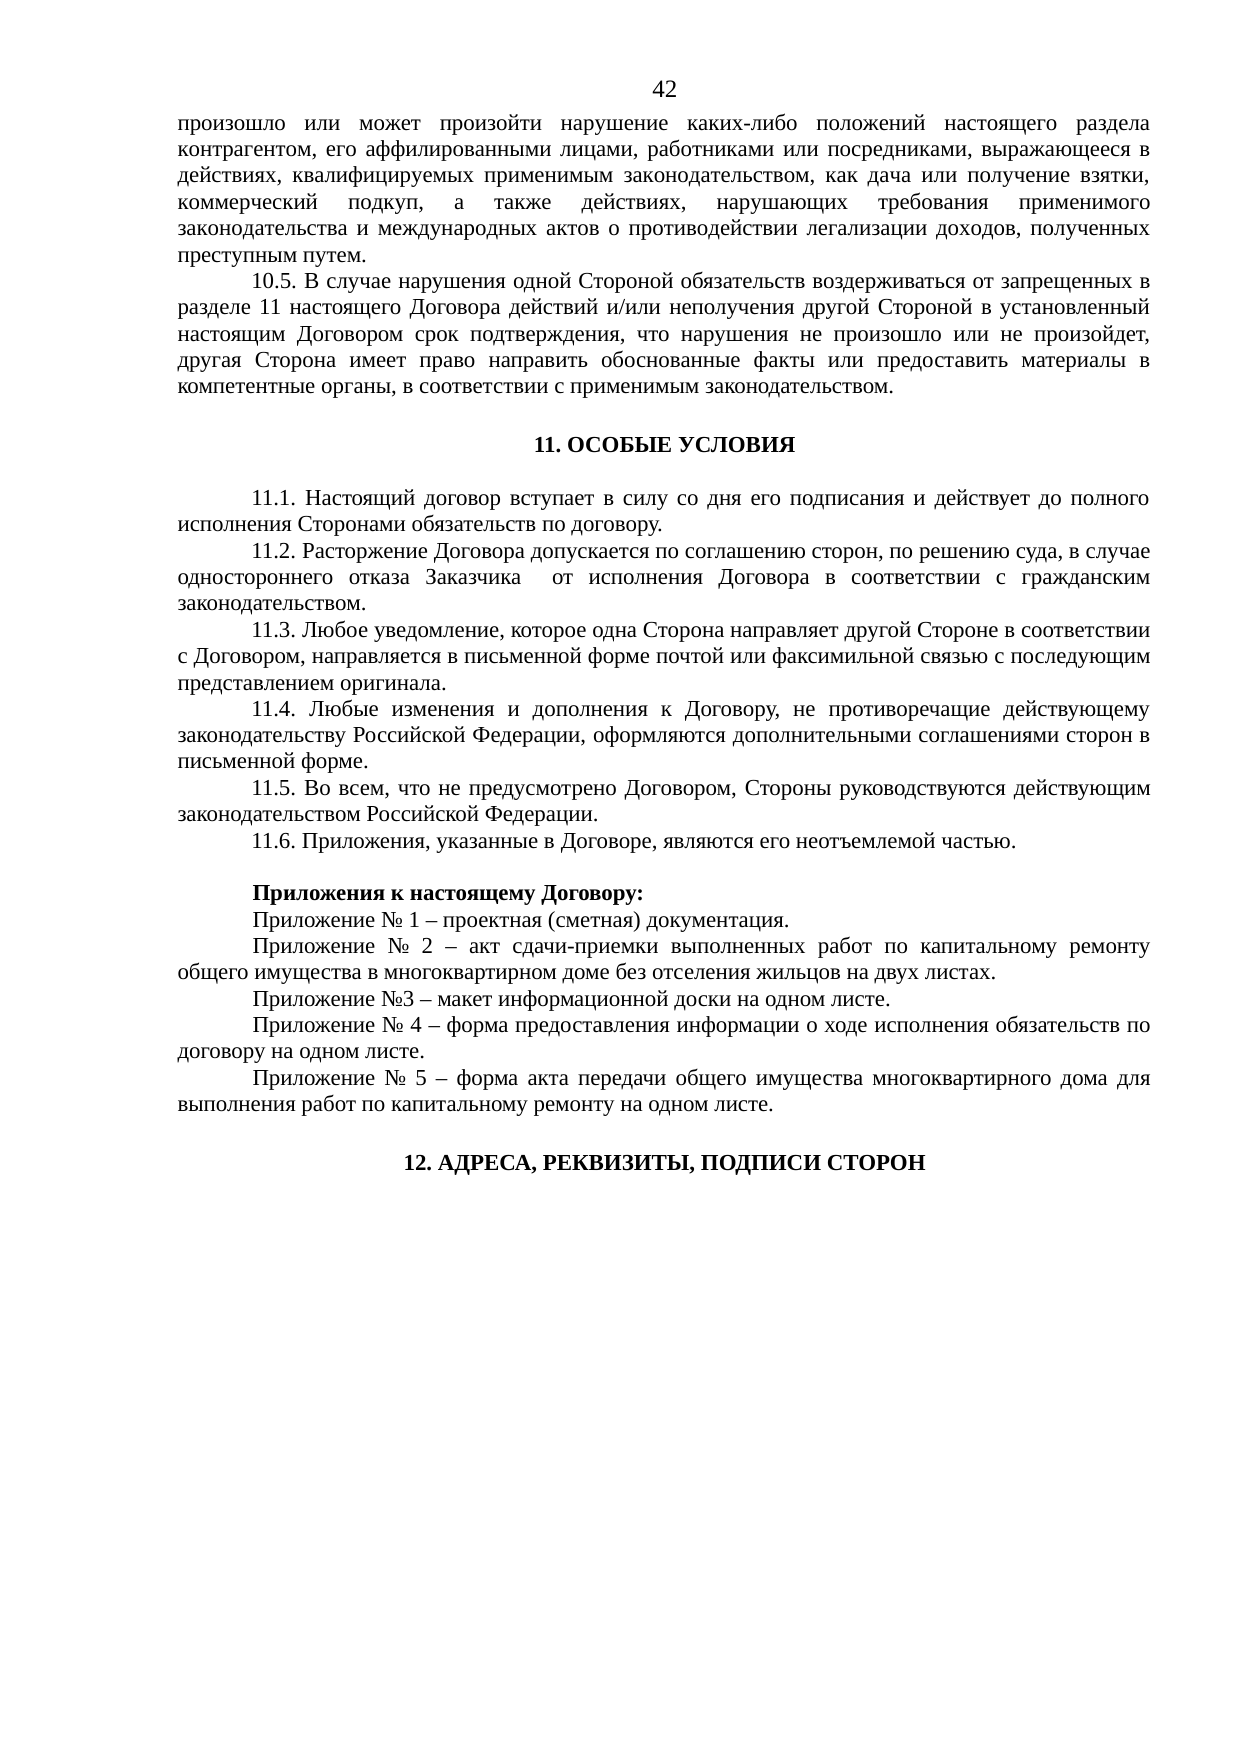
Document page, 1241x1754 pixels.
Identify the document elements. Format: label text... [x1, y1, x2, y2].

text Приложение № 2 – акт сдачи-приемки выполненных работ по капитальному ремонту общего имущества в многоквартирном доме без отселения жильцов на двух листах. [177, 932, 1152, 985]
list 12. АДРЕСА, РЕКВИЗИТЫ, ПОДПИСИ СТОРОН [177, 1149, 1152, 1176]
text Приложения к настоящему Договору: [177, 879, 1152, 906]
text 10.5. В случае нарушения одной Стороной обязательств воздерживаться от запрещенных в разделе 11 настоящего Договора действий и/или неполучения другой Стороной в установленный настоящим Договором срок подтверждения, что нарушения не произошло или не произойдет, другая Сторона имеет право направить обоснованные факты или предоставить материалы в компетентные органы, в соответствии с применимым законодательством. [177, 267, 1152, 399]
text Приложение № 4 – форма предоставления информации о ходе исполнения обязательств по договору на одном листе. [177, 1011, 1152, 1064]
text 11.1. Настоящий договор вступает в силу со дня его подписания и действует до полного исполнения Сторонами обязательств по договору. [177, 484, 1152, 537]
text 11.6. Приложения, указанные в Договоре, являются его неотъемлемой частью. [177, 827, 1152, 853]
text 11.2. Расторжение Договора допускается по соглашению сторон, по решению суда, в случае одностороннего отказа Заказчика от исполнения Договора в соответствии с гражданским законодательством. [177, 537, 1152, 616]
text Приложение № 5 – форма акта передачи общего имущества многоквартирного дома для выполнения работ по капитальному ремонту на одном листе. [177, 1064, 1152, 1117]
text 11.4. Любые изменения и дополнения к Договору, не противоречащие действующему законодательству Российской Федерации, оформляются дополнительными соглашениями сторон в письменной форме. [177, 695, 1152, 774]
text Приложение № 1 – проектная (сметная) документация. [177, 906, 1152, 932]
text 11.5. Во всем, что не предусмотрено Договором, Стороны руководствуются действующим законодательством Российской Федерации. [177, 774, 1152, 827]
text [177, 109, 1152, 267]
text Приложение №3 – макет информационной доски на одном листе. [177, 985, 1152, 1011]
text 11.3. Любое уведомление, которое одна Сторона направляет другой Стороне в соответствии с Договором, направляется в письменной форме почтой или факсимильной связью с последующим представлением оригинала. [177, 616, 1152, 695]
text 11. ОСОБЫЕ УСЛОВИЯ [177, 431, 1152, 458]
